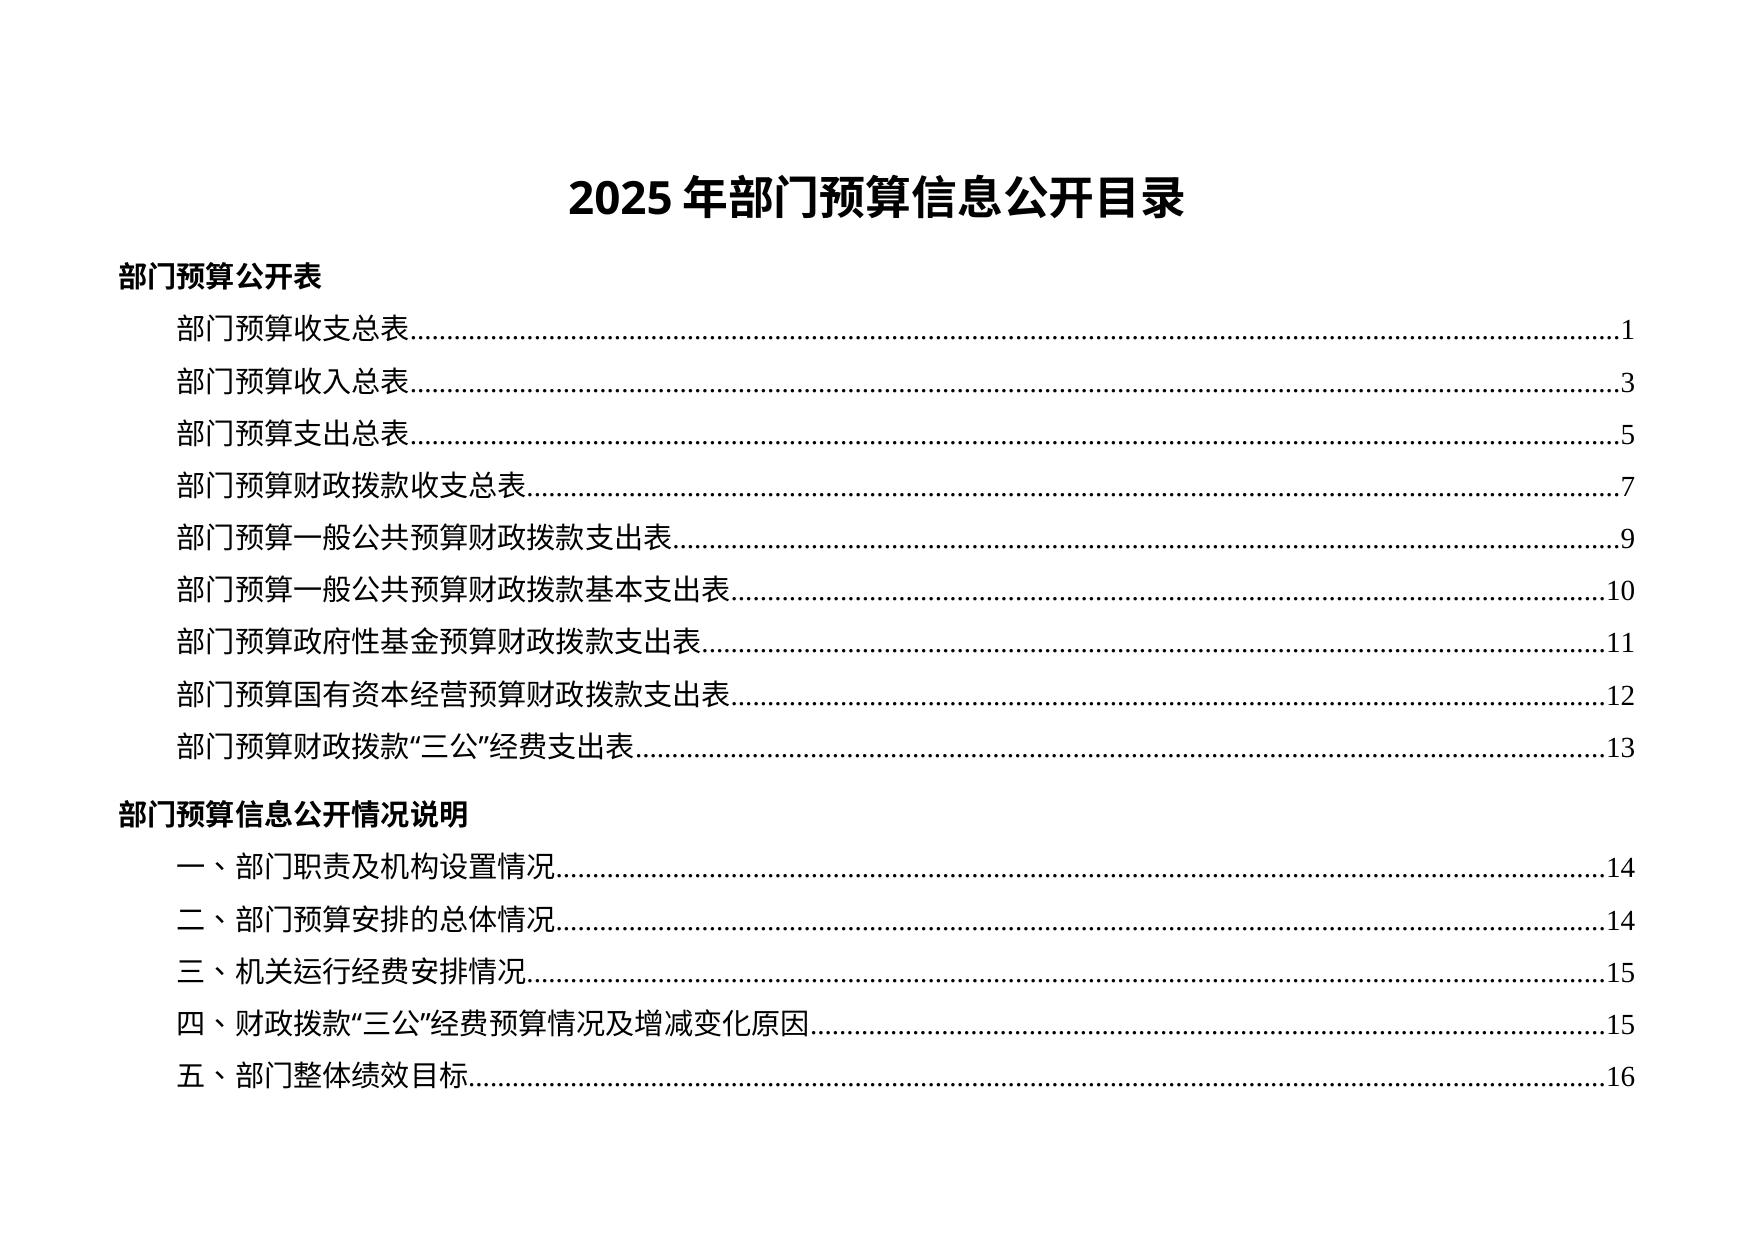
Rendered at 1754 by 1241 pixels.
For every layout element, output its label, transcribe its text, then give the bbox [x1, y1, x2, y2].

text 2025年部门预算信息公开目录 [118, 165, 1636, 228]
text 部门预算收入总表 3 [118, 361, 1636, 401]
text 部门预算财政拨款“三公”经费支出表 13 [118, 726, 1636, 766]
text 部门预算收支总表 1 [118, 309, 1636, 348]
text 三、机关运行经费安排情况 15 [118, 951, 1636, 991]
text 部门预算支出总表 5 [118, 413, 1636, 453]
text 四、财政拨款“三公”经费预算情况及增减变化原因 15 [118, 1003, 1636, 1043]
text 五、部门整体绩效目标 16 [118, 1056, 1636, 1095]
text 部门预算国有资本经营预算财政拨款支出表 12 [118, 674, 1636, 714]
text 部门预算信息公开情况说明 [118, 794, 1636, 834]
text 部门预算一般公共预算财政拨款基本支出表 10 [118, 569, 1636, 609]
text 一、部门职责及机构设置情况 14 [118, 847, 1636, 886]
text 部门预算一般公共预算财政拨款支出表 9 [118, 517, 1636, 557]
text 部门预算财政拨款收支总表 7 [118, 465, 1636, 505]
text 二、部门预算安排的总体情况 14 [118, 899, 1636, 939]
text 部门预算公开表 [118, 256, 1636, 296]
text 部门预算政府性基金预算财政拨款支出表 11 [118, 622, 1636, 661]
